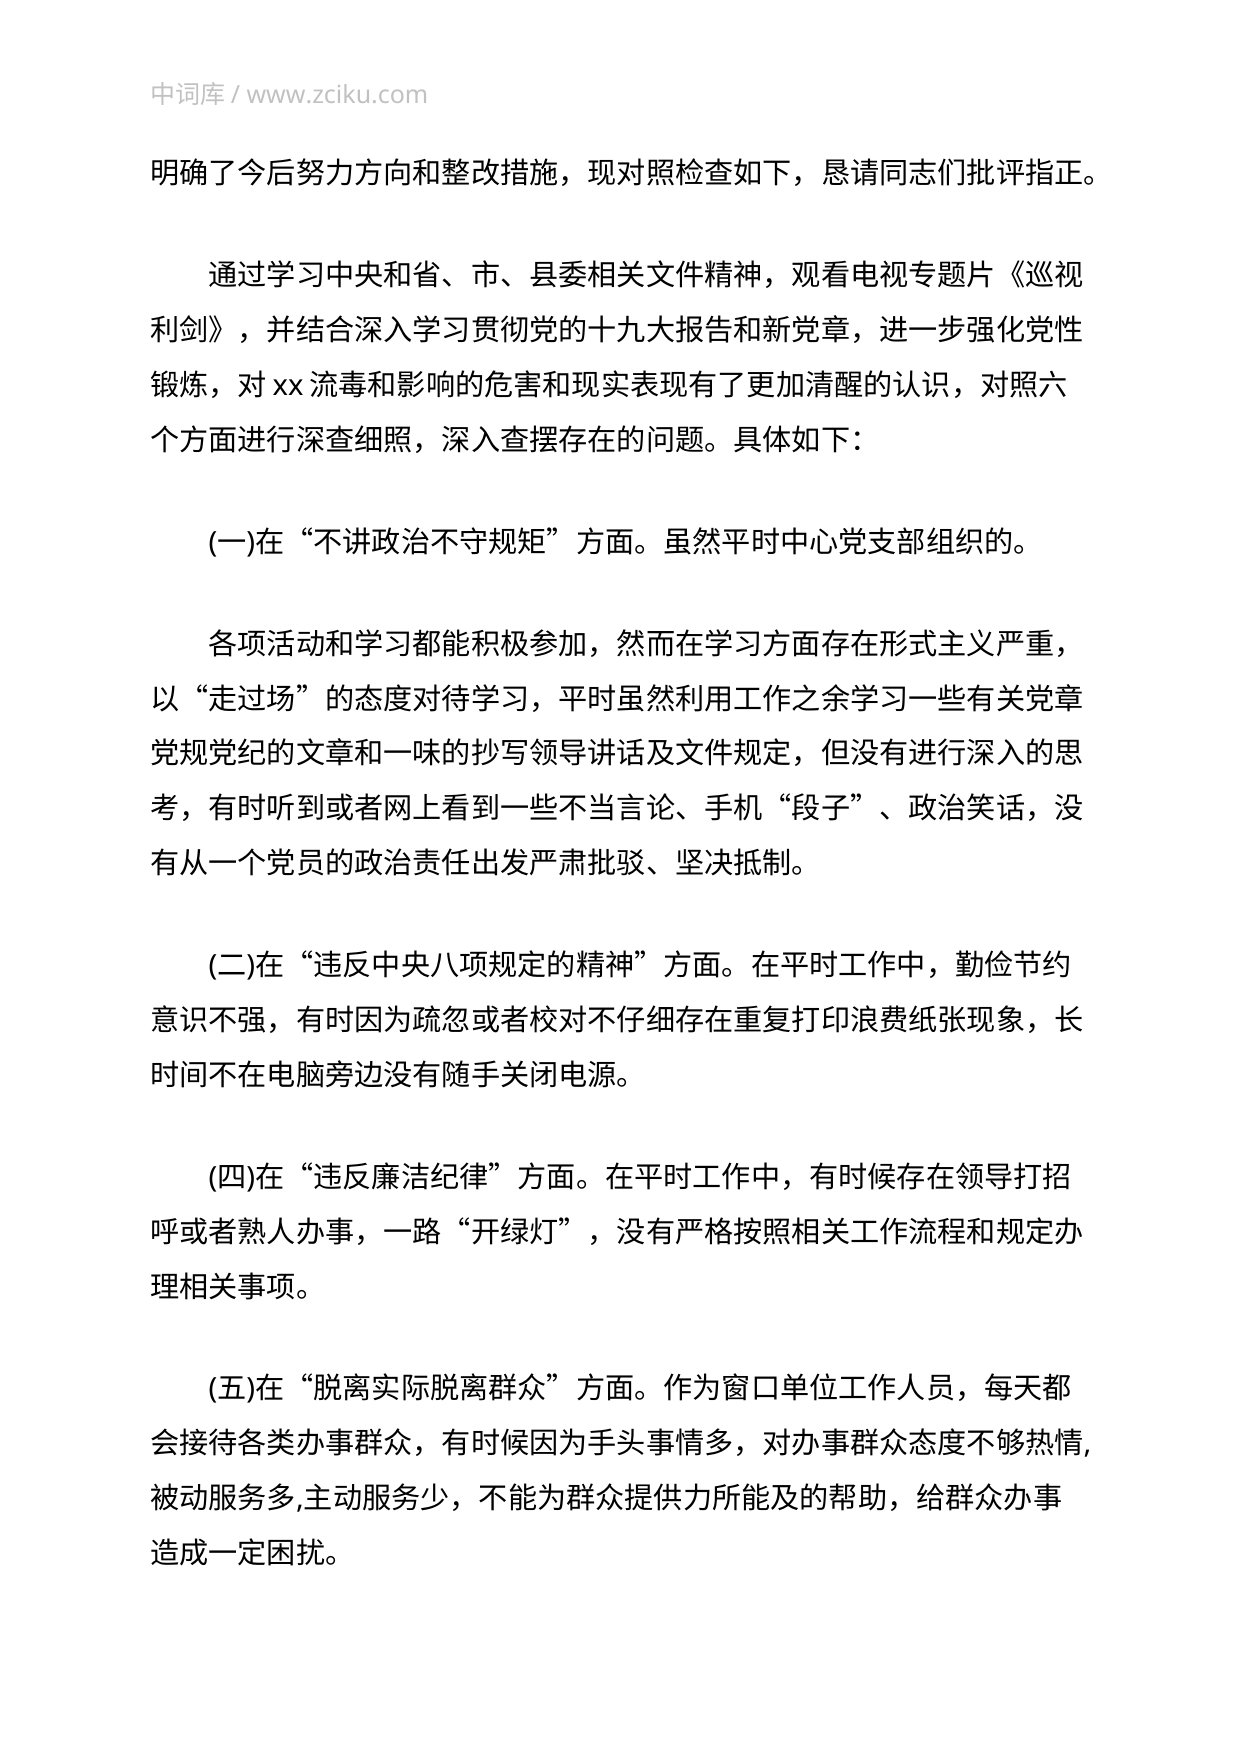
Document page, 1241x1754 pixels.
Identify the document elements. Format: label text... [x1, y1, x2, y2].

text (一)在“不讲政治不守规矩”方面。虽然平时中心党支部组织的。 [150, 518, 1090, 561]
text (五)在“脱离实际脱离群众”方面。作为窗口单位工作人员，每天都会接待各类办事群众，有时候因为手头事情多，对办事群众态度不够热情,被动服务多,主动服务少，不能为群众提供力所能及的帮助，给群众办事造成一定困扰。 [150, 1365, 1090, 1572]
text 通过学习中央和省、市、县委相关文件精神，观看电视专题片《巡视利剑》，并结合深入学习贯彻党的十九大报告和新党章，进一步强化党性锻炼，对xx流毒和影响的危害和现实表现有了更加清醒的认识，对照六个方面进行深查细照，深入查摆存在的问题。具体如下： [150, 252, 1090, 459]
text (四)在“违反廉洁纪律”方面。在平时工作中，有时候存在领导打招呼或者熟人办事，一路“开绿灯”，没有严格按照相关工作流程和规定办理相关事项。 [150, 1153, 1090, 1306]
text (二)在“违反中央八项规定的精神”方面。在平时工作中，勤俭节约意识不强，有时因为疏忽或者校对不仔细存在重复打印浪费纸张现象，长时间不在电脑旁边没有随手关闭电源。 [150, 942, 1090, 1094]
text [150, 150, 1090, 192]
text 各项活动和学习都能积极参加，然而在学习方面存在形式主义严重，以“走过场”的态度对待学习，平时虽然利用工作之余学习一些有关党章党规党纪的文章和一味的抄写领导讲话及文件规定，但没有进行深入的思考，有时听到或者网上看到一些不当言论、手机“段子”、政治笑话，没有从一个党员的政治责任出发严肃批驳、坚决抵制。 [150, 620, 1090, 882]
